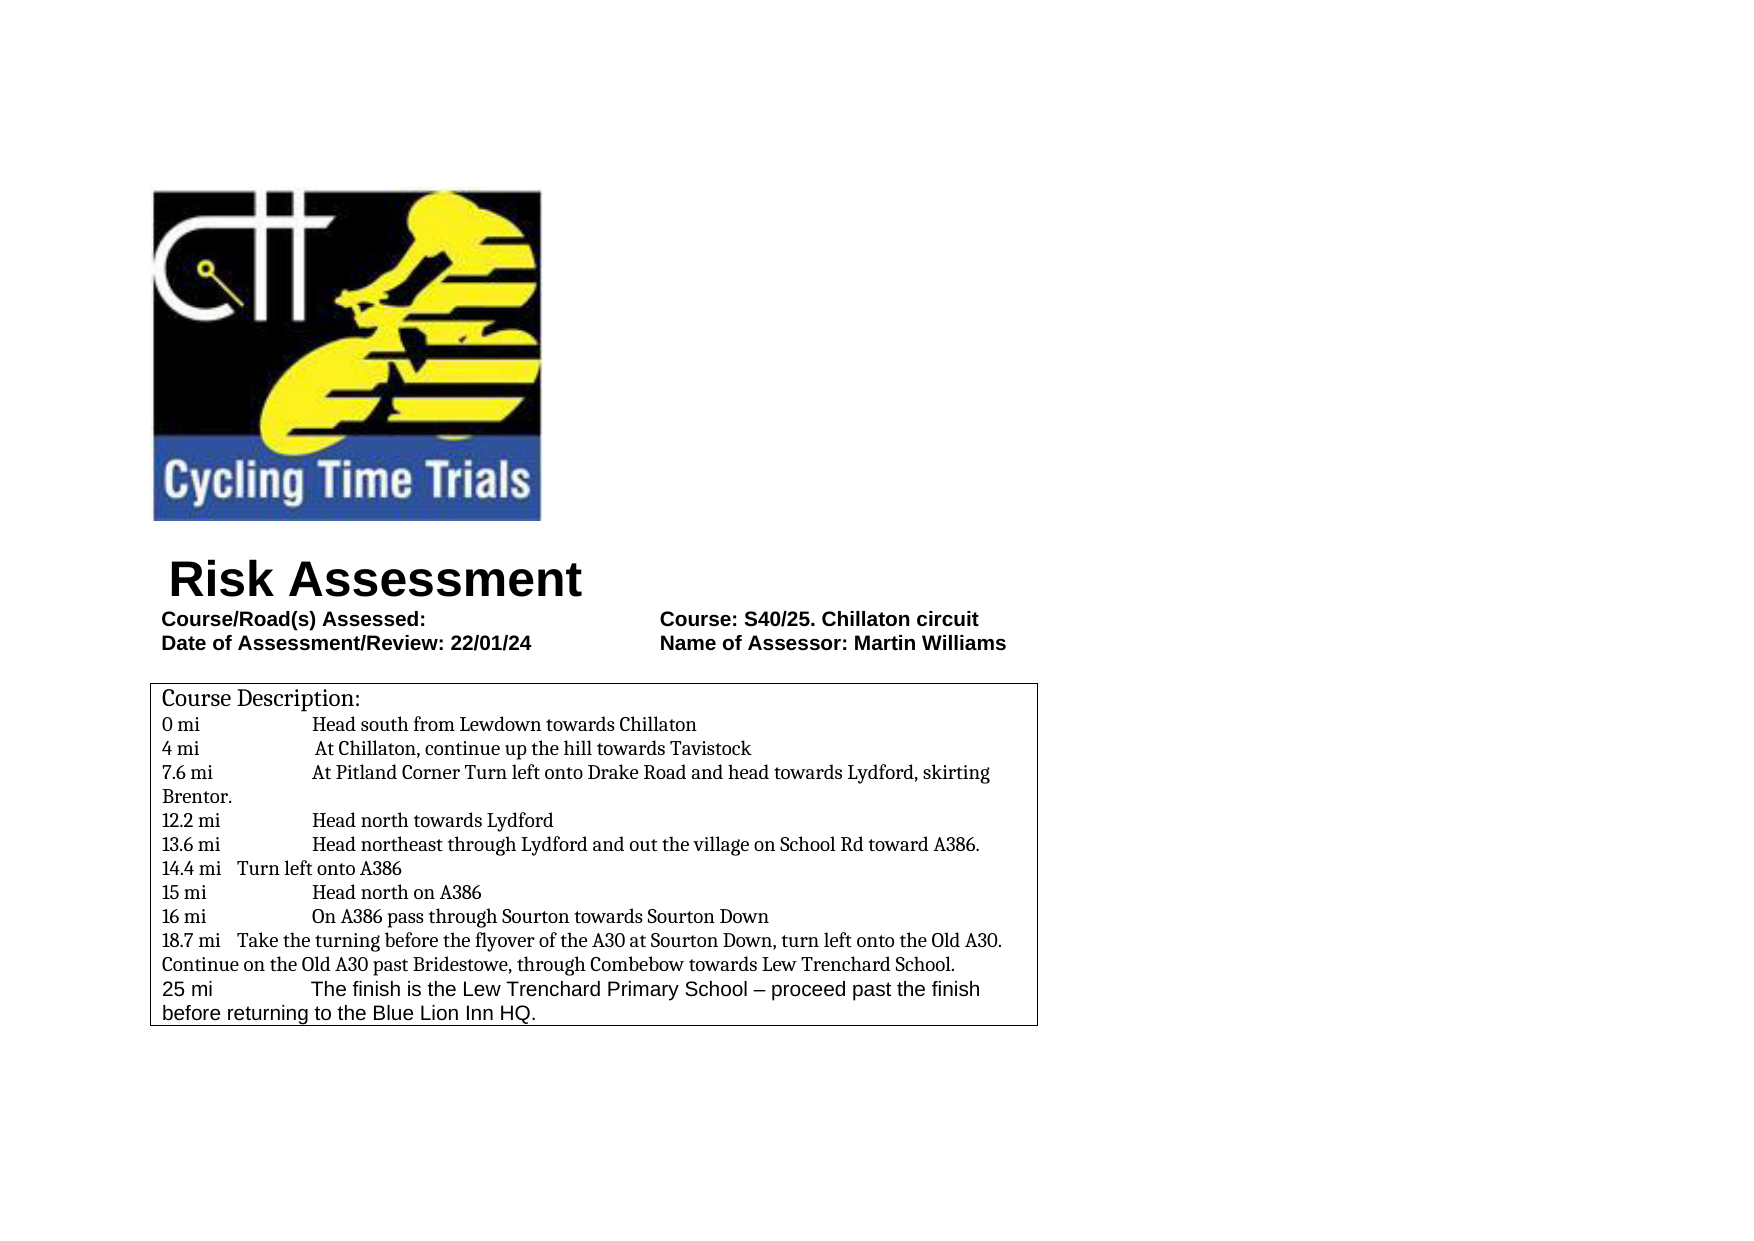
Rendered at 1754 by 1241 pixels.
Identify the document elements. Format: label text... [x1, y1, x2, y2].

table_cell Date of Assessment/Review: 22/01/24 [150, 631, 648, 654]
table_cell Course: S40/25. Chillaton circuit [648, 607, 1147, 631]
picture [150, 187, 543, 521]
table_header Risk Assessment [150, 549, 1147, 607]
table_header Course Description: 0 mi Head south from Lewdown towards Chillaton 4 mi At Chillaton, continue up the hill towards Tavistock 7.6 mi At Pitland Corner Turn left onto Drake Road and head towards Lydford, skirting Brentor. 12.2 mi Head north towards Lydford 13.6 mi Head northeast through Lydford and out the village on School Rd toward A386. 14.4 mi Turn left onto A386 15 mi Head north on A386 16 mi On A386 pass through Sourton towards Sourton Down 18.7 mi Take the turning before the flyover of the A30 at Sourton Down, turn left onto the Old A30. Continue on the Old A30 past Bridestowe, through Combebow towards Lew Trenchard School. 25 mi The finish is the Lew Trenchard Primary School – proceed past the finish before returning to the Blue Lion Inn HQ. [151, 684, 1037, 1024]
table_cell Course/Road(s) Assessed: [150, 607, 648, 631]
table_cell Name of Assessor: Martin Williams [648, 631, 1147, 654]
